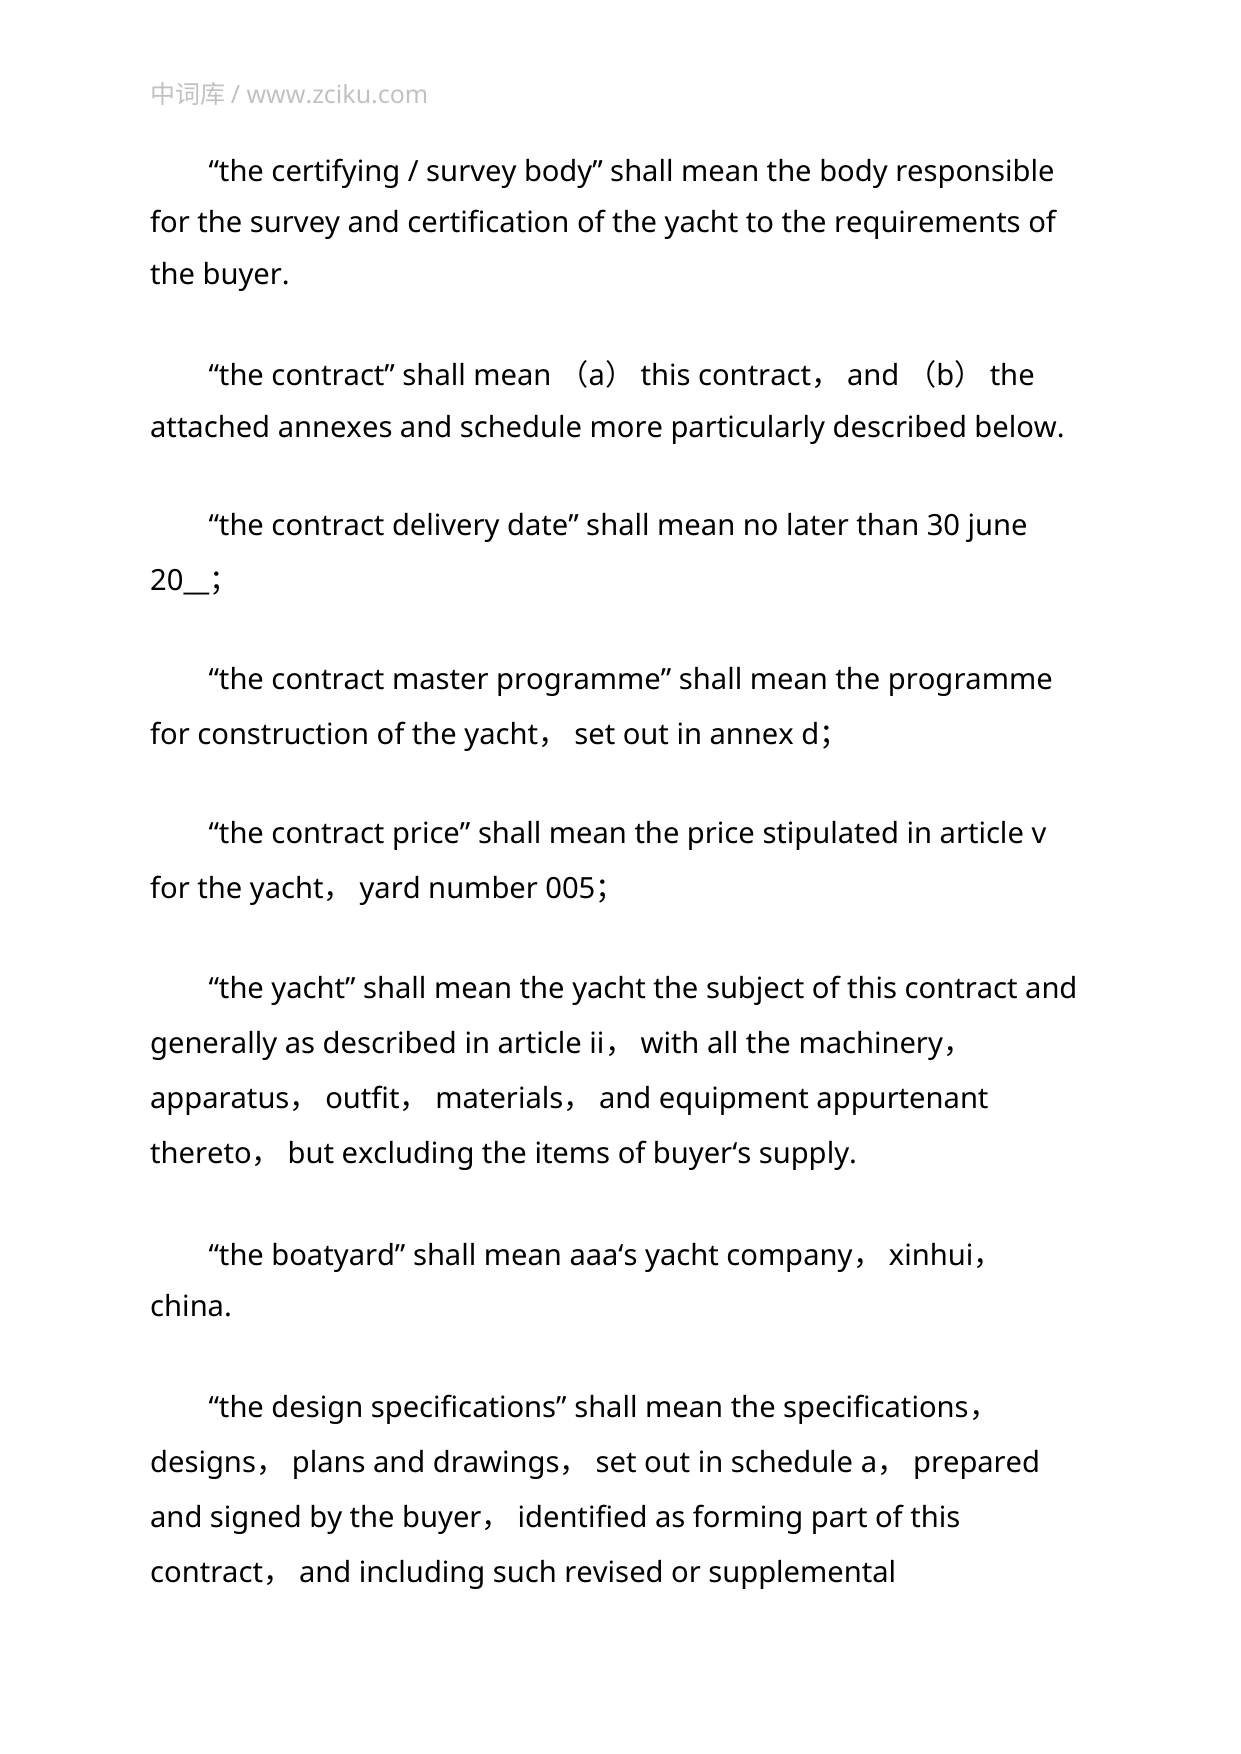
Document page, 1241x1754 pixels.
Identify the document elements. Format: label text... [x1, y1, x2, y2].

text “the contract delivery date” shall mean no later than 30 june 20__； [150, 504, 1090, 599]
text “the contract” shall mean （a） this contract， and （b） the attached annexes and schedule more particularly described below. [150, 352, 1090, 446]
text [150, 1384, 1090, 1591]
text “the yacht” shall mean the yacht the subject of this contract and generally as described in article ii， with all the machinery， apparatus， outfit， materials， and equipment appurtenant thereto， but excluding the items of buyer‘s supply. [150, 967, 1090, 1172]
text “the certifying / survey body” shall mean the body responsible for the survey and certification of the yacht to the requirements of the buyer. [150, 150, 1090, 293]
text “the contract master programme” shall mean the programme for construction of the yacht， set out in annex d； [150, 658, 1090, 753]
text “the contract price” shall mean the price stipulated in article v for the yacht， yard number 005； [150, 813, 1090, 907]
text “the boatyard” shall mean aaa‘s yacht company， xinhui， china. [150, 1231, 1090, 1325]
